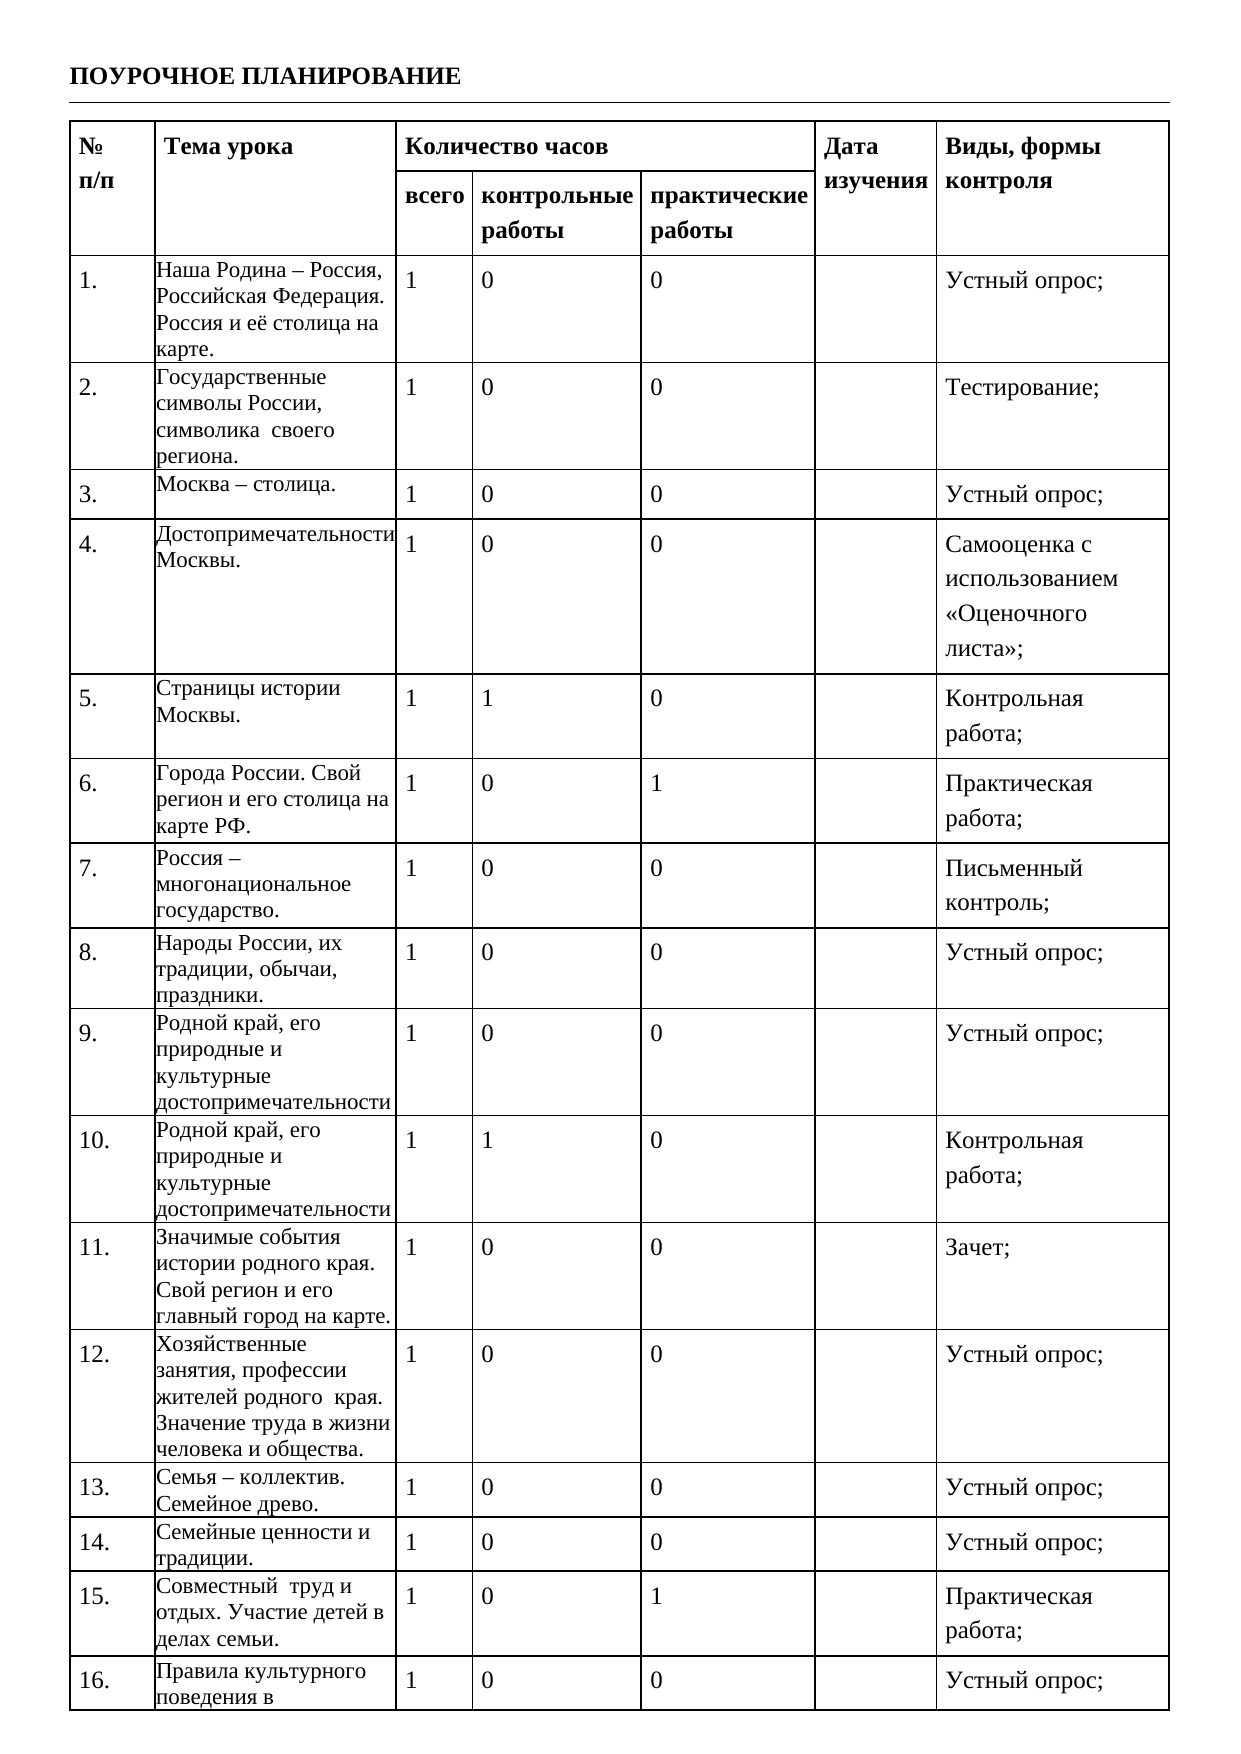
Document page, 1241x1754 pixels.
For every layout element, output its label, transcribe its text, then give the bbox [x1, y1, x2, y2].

table_cell [816, 1330, 936, 1462]
table_cell контрольные работы [473, 172, 640, 254]
table_cell 0 [642, 675, 814, 758]
table_cell 1 [397, 1657, 472, 1709]
table_cell 5. [71, 675, 154, 758]
table_cell Устный опрос; [937, 256, 1168, 362]
table_cell Наша Родина – Россия, Российская Федерация. Россия и её столица на карте. [156, 256, 395, 362]
table_cell практические работы [642, 172, 814, 254]
table_cell Письменный контроль; [937, 844, 1168, 927]
table_cell Страницы истории Москвы. [156, 675, 395, 758]
table_cell 1 [397, 1330, 472, 1462]
table_cell Практическая работа; [937, 1572, 1168, 1655]
table_cell Хозяйственные занятия, профессии жителей родного края. Значение труда в жизни человека и общества. [156, 1330, 395, 1462]
table_cell Контрольная работа; [937, 1116, 1168, 1222]
table_cell 0 [473, 759, 640, 842]
table_cell 1 [397, 759, 472, 842]
table_cell 16. [71, 1657, 154, 1709]
table_cell 0 [642, 1657, 814, 1709]
table_cell 4. [71, 520, 154, 673]
table_cell 9. [71, 1009, 154, 1114]
table_cell Москва – столица. [156, 470, 395, 518]
table_cell Семья – коллектив. Семейное древо. [156, 1463, 395, 1516]
table_cell 0 [473, 470, 640, 518]
table_cell 0 [642, 470, 814, 518]
table_cell 1 [397, 520, 472, 673]
table_cell 0 [642, 1463, 814, 1516]
table_cell 0 [642, 1009, 814, 1114]
table_cell [816, 520, 936, 673]
table_cell 0 [473, 844, 640, 927]
table_cell 6. [71, 759, 154, 842]
table_cell 1 [397, 675, 472, 758]
table_cell 0 [473, 929, 640, 1008]
table_header № п/п [71, 122, 154, 254]
table_cell 1 [397, 1518, 472, 1570]
table_header Тема урока [156, 122, 395, 254]
table_header Количество часов [397, 122, 814, 170]
table_cell [816, 1657, 936, 1709]
table_cell [816, 844, 936, 927]
table_cell 1 [397, 1463, 472, 1516]
table_cell Родной край, его природные и культурные достопримечательности [156, 1009, 395, 1114]
table_cell Устный опрос; [937, 929, 1168, 1008]
table_cell 0 [642, 844, 814, 927]
table_cell 1 [397, 1009, 472, 1114]
table_cell 7. [71, 844, 154, 927]
table_cell Достопримечательности Москвы. [156, 520, 395, 673]
table_cell 1 [397, 470, 472, 518]
table_cell 0 [473, 1518, 640, 1570]
table_cell 1 [397, 1572, 472, 1655]
table_cell [816, 1009, 936, 1114]
table_cell 1 [397, 1223, 472, 1328]
table_cell 0 [642, 520, 814, 673]
table_cell 11. [71, 1223, 154, 1328]
table_cell [816, 363, 936, 468]
table_cell Устный опрос; [937, 1009, 1168, 1114]
table_cell 1 [642, 1572, 814, 1655]
table_cell 1. [71, 256, 154, 362]
table_cell Родной край, его природные и культурные достопримечательности [156, 1116, 395, 1222]
table_cell [816, 759, 936, 842]
table_cell 2. [71, 363, 154, 468]
table_cell Россия – многонациональное государство. [156, 844, 395, 927]
table_cell 12. [71, 1330, 154, 1462]
table_cell 0 [642, 363, 814, 468]
table_cell 0 [473, 256, 640, 362]
table_cell 1 [397, 844, 472, 927]
table_cell [816, 675, 936, 758]
table_header Виды, формы контроля [937, 122, 1168, 254]
table_cell Тестирование; [937, 363, 1168, 468]
table_cell 0 [473, 520, 640, 673]
table_cell [816, 470, 936, 518]
table_cell 1 [397, 363, 472, 468]
table_cell Контрольная работа; [937, 675, 1168, 758]
table_cell 1 [397, 1116, 472, 1222]
table_cell 1 [397, 256, 472, 362]
table_cell Значимые события истории родного края. Свой регион и его главный город на карте. [156, 1223, 395, 1328]
table_cell [816, 256, 936, 362]
table_cell 0 [642, 1223, 814, 1328]
table_cell 15. [71, 1572, 154, 1655]
table_cell Устный опрос; [937, 1463, 1168, 1516]
table_cell Практическая работа; [937, 759, 1168, 842]
table_cell 0 [473, 1330, 640, 1462]
table_cell [816, 1518, 936, 1570]
table_cell [816, 929, 936, 1008]
table_cell Зачет; [937, 1223, 1168, 1328]
table_cell [816, 1463, 936, 1516]
table_cell Устный опрос; [937, 470, 1168, 518]
table_cell 0 [473, 1223, 640, 1328]
table_cell 1 [642, 759, 814, 842]
subtitle ПОУРОЧНОЕ ПЛАНИРОВАНИЕ [69, 61, 1182, 90]
table_cell 0 [642, 256, 814, 362]
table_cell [156, 1657, 395, 1709]
table_cell Самооценка с использованием «Оценочного листа»; [937, 520, 1168, 673]
table_cell [816, 1572, 936, 1655]
table_cell 0 [473, 1009, 640, 1114]
table_cell 3. [71, 470, 154, 518]
table_cell [816, 1223, 936, 1328]
table_cell всего [397, 172, 472, 254]
table_cell Устный опрос; [937, 1330, 1168, 1462]
table_cell 14. [71, 1518, 154, 1570]
table_cell 8. [71, 929, 154, 1008]
table_cell 0 [473, 1657, 640, 1709]
table_cell [816, 1116, 936, 1222]
table_cell 0 [642, 929, 814, 1008]
table_cell 0 [473, 363, 640, 468]
table_cell Государственные символы России, символика своего региона. [156, 363, 395, 468]
table_cell 1 [397, 929, 472, 1008]
table_cell Устный опрос; [937, 1518, 1168, 1570]
table_cell 0 [642, 1518, 814, 1570]
table_cell 10. [71, 1116, 154, 1222]
table_cell 0 [473, 1463, 640, 1516]
table_cell Народы России, их традиции, обычаи, праздники. [156, 929, 395, 1008]
table_cell Совместный труд и отдых. Участие детей в делах семьи. [156, 1572, 395, 1655]
table_cell 0 [642, 1330, 814, 1462]
table_cell 0 [473, 1572, 640, 1655]
table_header Дата изучения [816, 122, 936, 254]
table_cell Семейные ценности и традиции. [156, 1518, 395, 1570]
table_cell 0 [642, 1116, 814, 1222]
table_cell Города России. Свой регион и его столица на карте РФ. [156, 759, 395, 842]
table_cell 1 [473, 1116, 640, 1222]
table_cell 13. [71, 1463, 154, 1516]
table_cell 1 [473, 675, 640, 758]
table_cell Устный опрос; [937, 1657, 1168, 1709]
